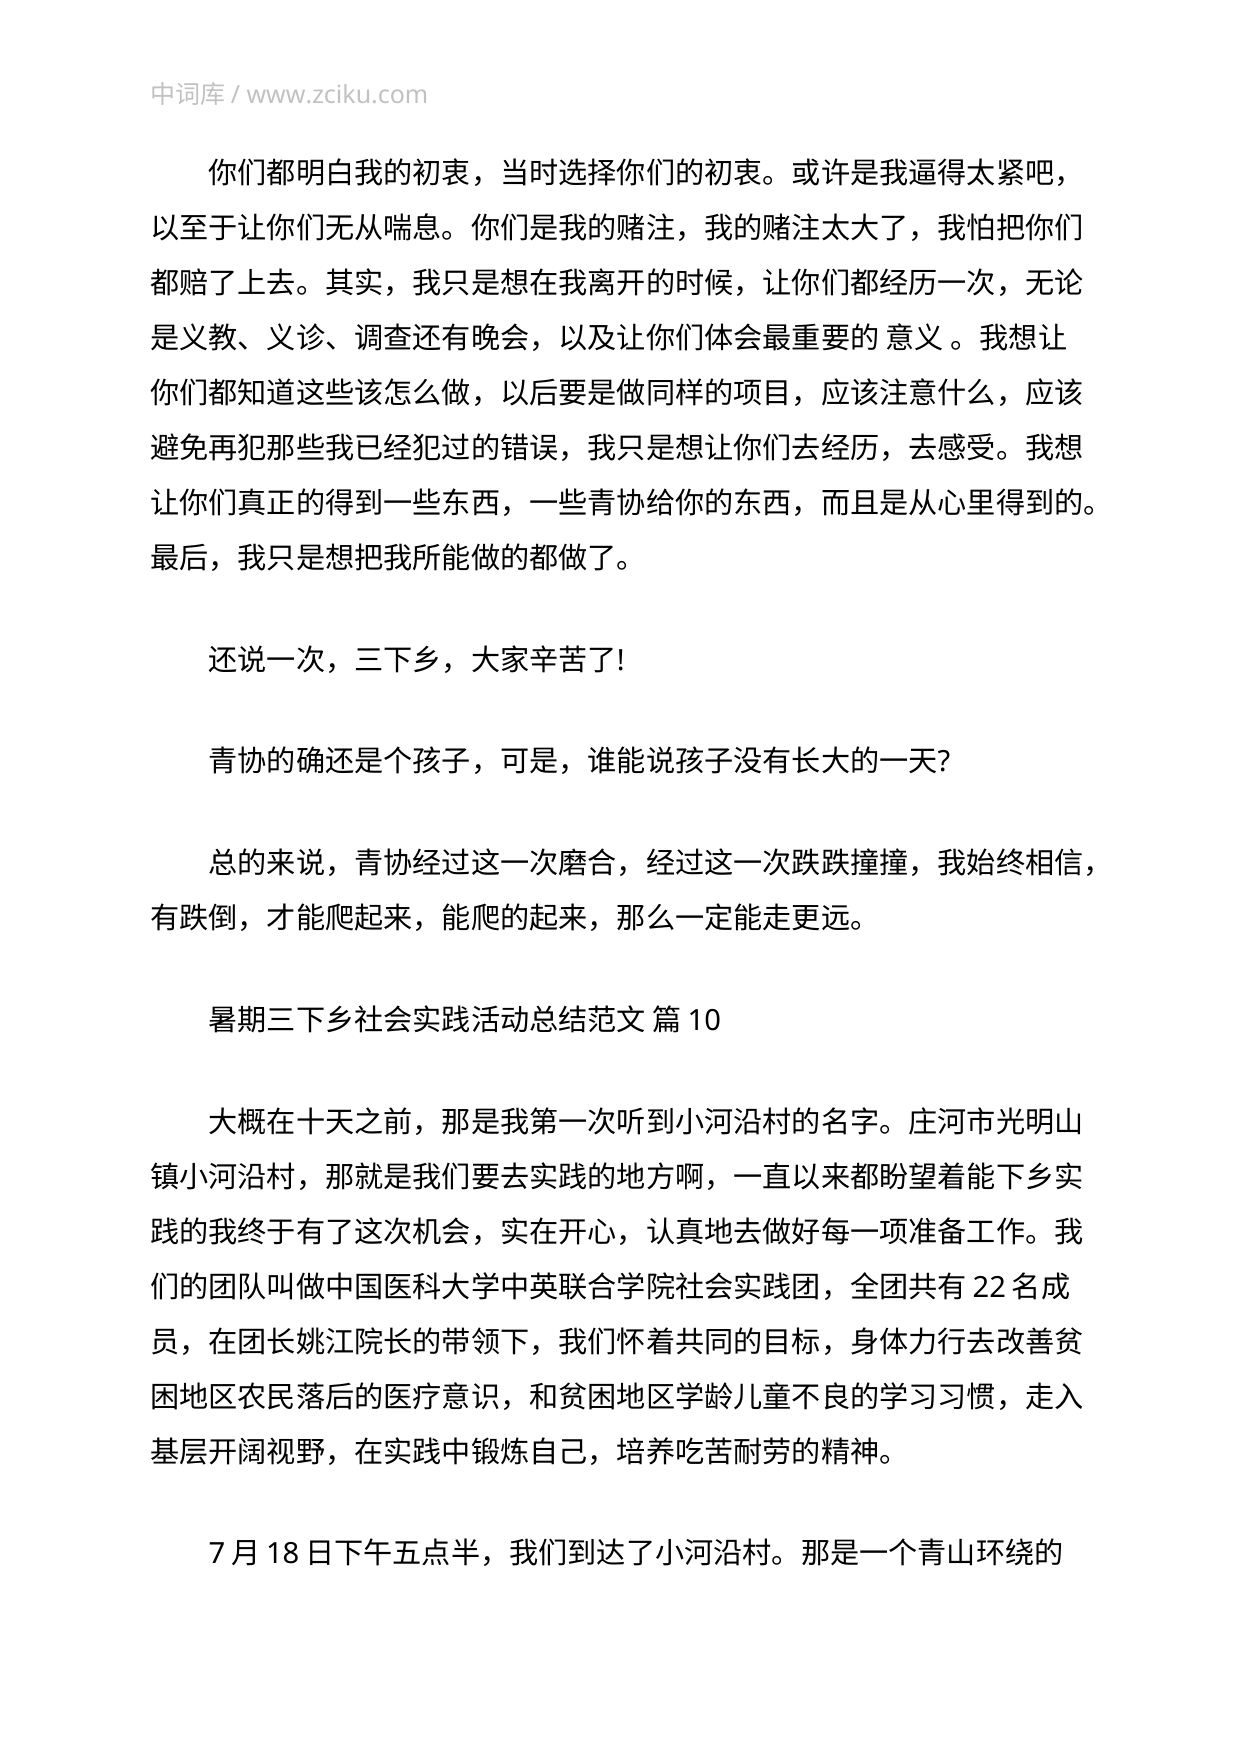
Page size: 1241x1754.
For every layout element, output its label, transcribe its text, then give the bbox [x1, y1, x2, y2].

text 总的来说，青协经过这一次磨合，经过这一次跌跌撞撞，我始终相信，有跌倒，才能爬起来，能爬的起来，那么一定能走更远。 [150, 840, 1090, 937]
text 你们都明白我的初衷，当时选择你们的初衷。或许是我逼得太紧吧，以至于让你们无从喘息。你们是我的赌注，我的赌注太大了，我怕把你们都赔了上去。其实，我只是想在我离开的时候，让你们都经历一次，无论是义教、义诊、调查还有晚会，以及让你们体会最重要的 意义 。我想让你们都知道这些该怎么做，以后要是做同样的项目，应该注意什么，应该避免再犯那些我已经犯过的错误，我只是想让你们去经历，去感受。我想让你们真正的得到一些东西，一些青协给你的东西，而且是从心里得到的。最后，我只是想把我所能做的都做了。 [150, 150, 1090, 577]
text 暑期三下乡社会实践活动总结范文 篇10 [150, 997, 1090, 1039]
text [150, 1530, 1090, 1572]
text 青协的确还是个孩子，可是，谁能说孩子没有长大的一天? [150, 738, 1090, 780]
text 还说一次，三下乡，大家辛苦了! [150, 636, 1090, 678]
text 大概在十天之前，那是我第一次听到小河沿村的名字。庄河市光明山镇小河沿村，那就是我们要去实践的地方啊，一直以来都盼望着能下乡实践的我终于有了这次机会，实在开心，认真地去做好每一项准备工作。我们的团队叫做中国医科大学中英联合学院社会实践团，全团共有22名成员，在团长姚江院长的带领下，我们怀着共同的目标，身体力行去改善贫困地区农民落后的医疗意识，和贫困地区学龄儿童不良的学习习惯，走入基层开阔视野，在实践中锻炼自己，培养吃苦耐劳的精神。 [150, 1099, 1090, 1470]
